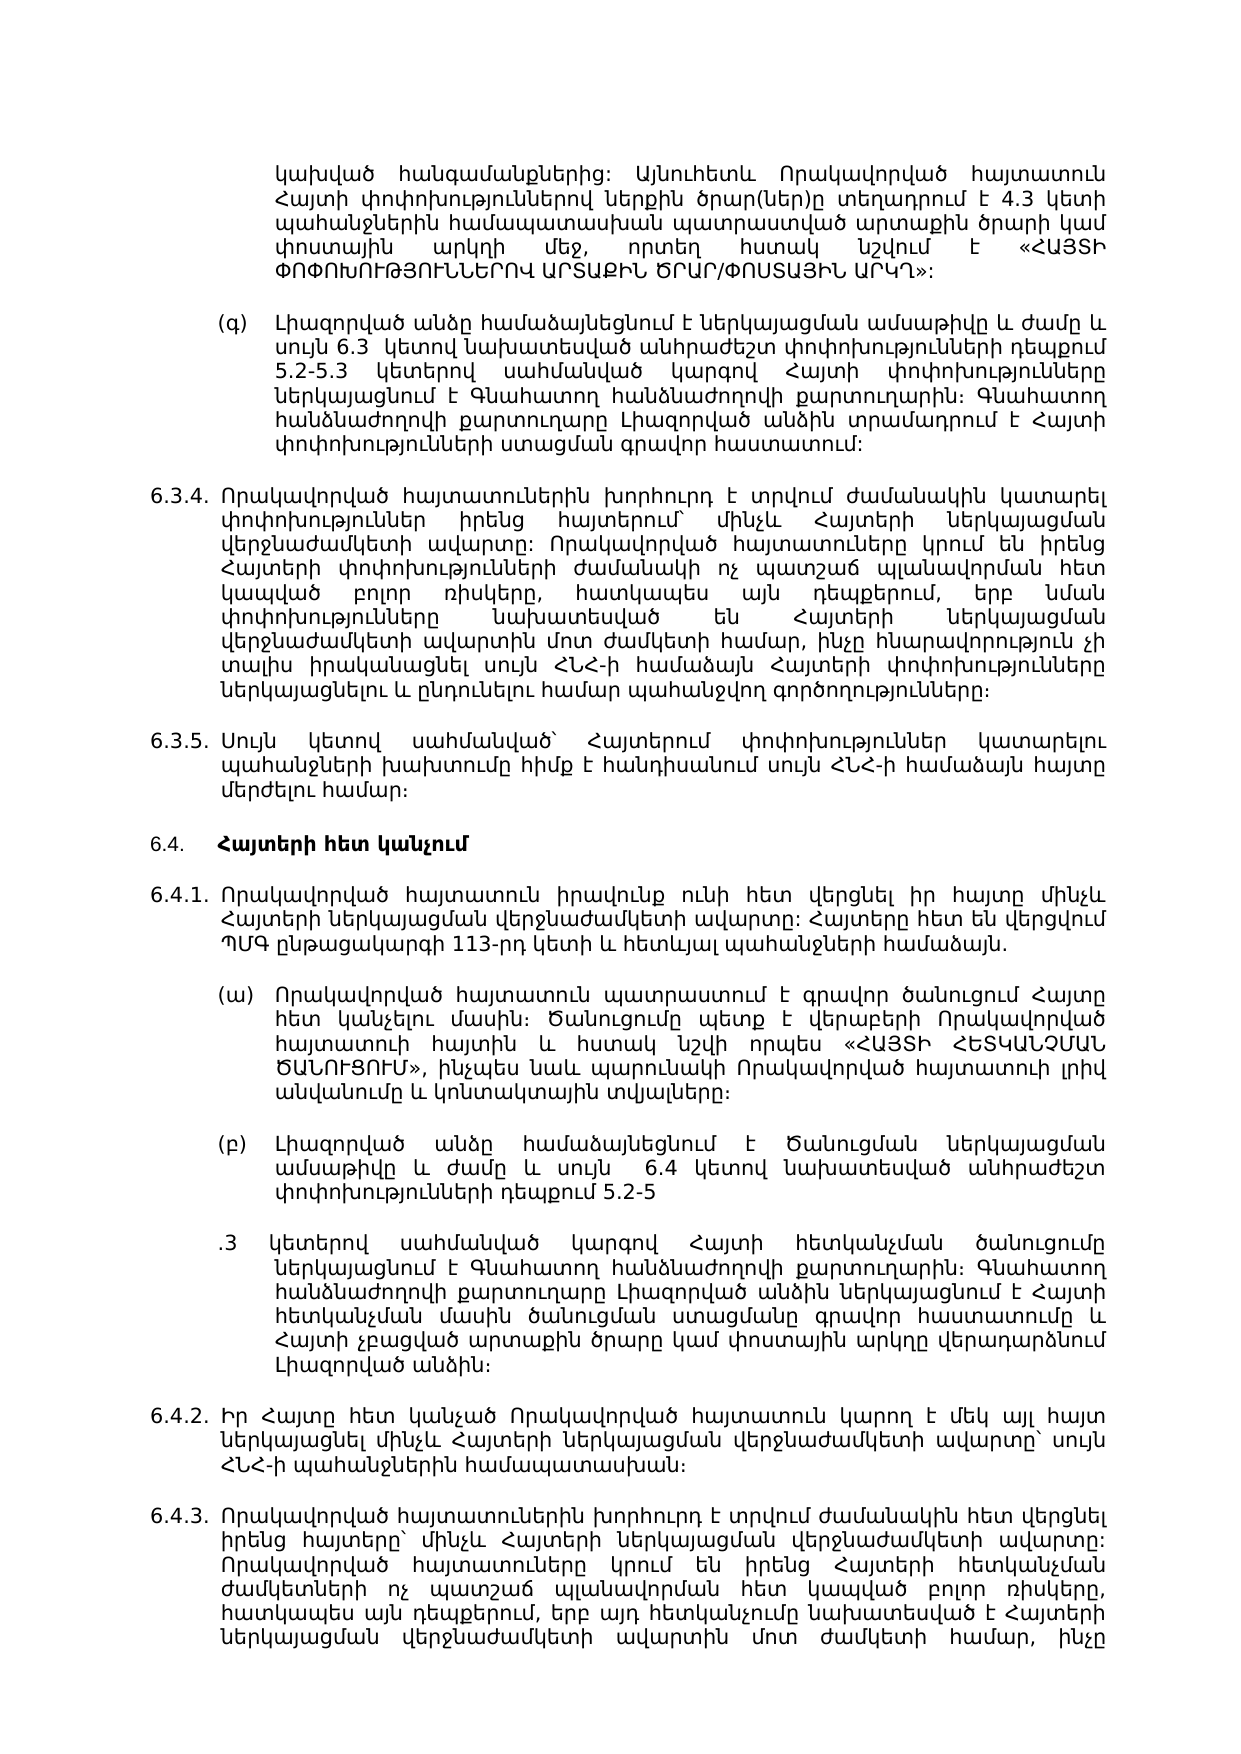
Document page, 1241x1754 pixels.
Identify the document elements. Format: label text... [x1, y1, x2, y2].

list Իր Հայտը հետ կանչած Որակավորված հայտատուն կարող է մեկ այլ հայտ ներկայացնել մինչև Հայտերի ներկայացման վերջնաժամկետի ավարտը՝ սույն ՀՆՀ-ի պահանջներին համապատասխան։ [150, 1404, 1107, 1477]
list Հայտերի հետ կանչում [150, 829, 1107, 856]
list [150, 1504, 1107, 1650]
list .3 կետերով սահմանված կարգով Հայտի հետկանչման ծանուցումը ներկայացնում է Գնահատող հանձնաժողովի քարտուղարին։ Գնահատող հանձնաժողովի քարտուղարը Լիազորված անձին ներկայացնում է Հայտի հետկանչման մասին ծանուցման ստացմանը գրավոր հաստատումը և Հայտի չբացված արտաքին ծրարը կամ փոստային արկղը վերադարձնում Լիազորված անձին։ [217, 1231, 1107, 1377]
list (ա) Որակավորված հայտատուն պատրաստում է գրավոր ծանուցում Հայտը հետ կանչելու մասին։ Ծանուցումը պետք է վերաբերի Որակավորված հայտատուի հայտին և հստակ նշվի որպես «ՀԱՅՏԻ ՀԵՏԿԱՆՉՄԱՆ ԾԱՆՈՒՑՈՒՄ», ինչպես նաև պարունակի Որակավորված հայտատուի լրիվ անվանումը և կոնտակտային տվյալները։ [217, 983, 1107, 1104]
list (բ) Լիազորված անձը համաձայնեցնում է Ծանուցման ներկայացման ամսաթիվը և ժամը և սույն 6.4 կետով նախատեսված անհրաժեշտ փոփոխությունների դեպքում 5.2-5 [217, 1132, 1107, 1204]
list (գ) Լիազորված անձը համաձայնեցնում է ներկայացման ամսաթիվը և ժամը և սույն 6.3 կետով նախատեսված անհրաժեշտ փոփոխությունների դեպքում 5.2-5.3 կետերով սահմանված կարգով Հայտի փոփոխությունները ներկայացնում է Գնահատող հանձնաժողովի քարտուղարին։ Գնահատող հանձնաժողովի քարտուղարը Լիազորված անձին տրամադրում է Հայտի փոփոխությունների ստացման գրավոր հաստատում: [217, 311, 1107, 457]
list Որակավորված հայտատուն իրավունք ունի հետ վերցնել իր հայտը մինչև Հայտերի ներկայացման վերջնաժամկետի ավարտը: Հայտերը հետ են վերցվում ՊՄԳ ընթացակարգի 113-րդ կետի և հետևյալ պահանջների համաձայն. [150, 883, 1107, 956]
list Սույն կետով սահմանված՝ Հայտերում փոփոխություններ կատարելու պահանջների խախտումը հիմք է հանդիսանում սույն ՀՆՀ-ի համաձայն հայտը մերժելու համար։ [150, 729, 1107, 802]
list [217, 162, 1107, 284]
list Որակավորված հայտատուներին խորհուրդ է տրվում ժամանակին կատարել փոփոխություններ իրենց հայտերում՝ մինչև Հայտերի ներկայացման վերջնաժամկետի ավարտը: Որակավորված հայտատուները կրում են իրենց Հայտերի փոփոխությունների ժամանակի ոչ պատշաճ պլանավորման հետ կապված բոլոր ռիսկերը, հատկապես այն դեպքերում, երբ նման փոփոխությունները նախատեսված են Հայտերի ներկայացման վերջնաժամկետի ավարտին մոտ ժամկետի համար, ինչը հնարավորություն չի տալիս իրականացնել սույն ՀՆՀ-ի համաձայն Հայտերի փոփոխությունները ներկայացնելու և ընդունելու համար պահանջվող գործողությունները։ [150, 484, 1107, 702]
